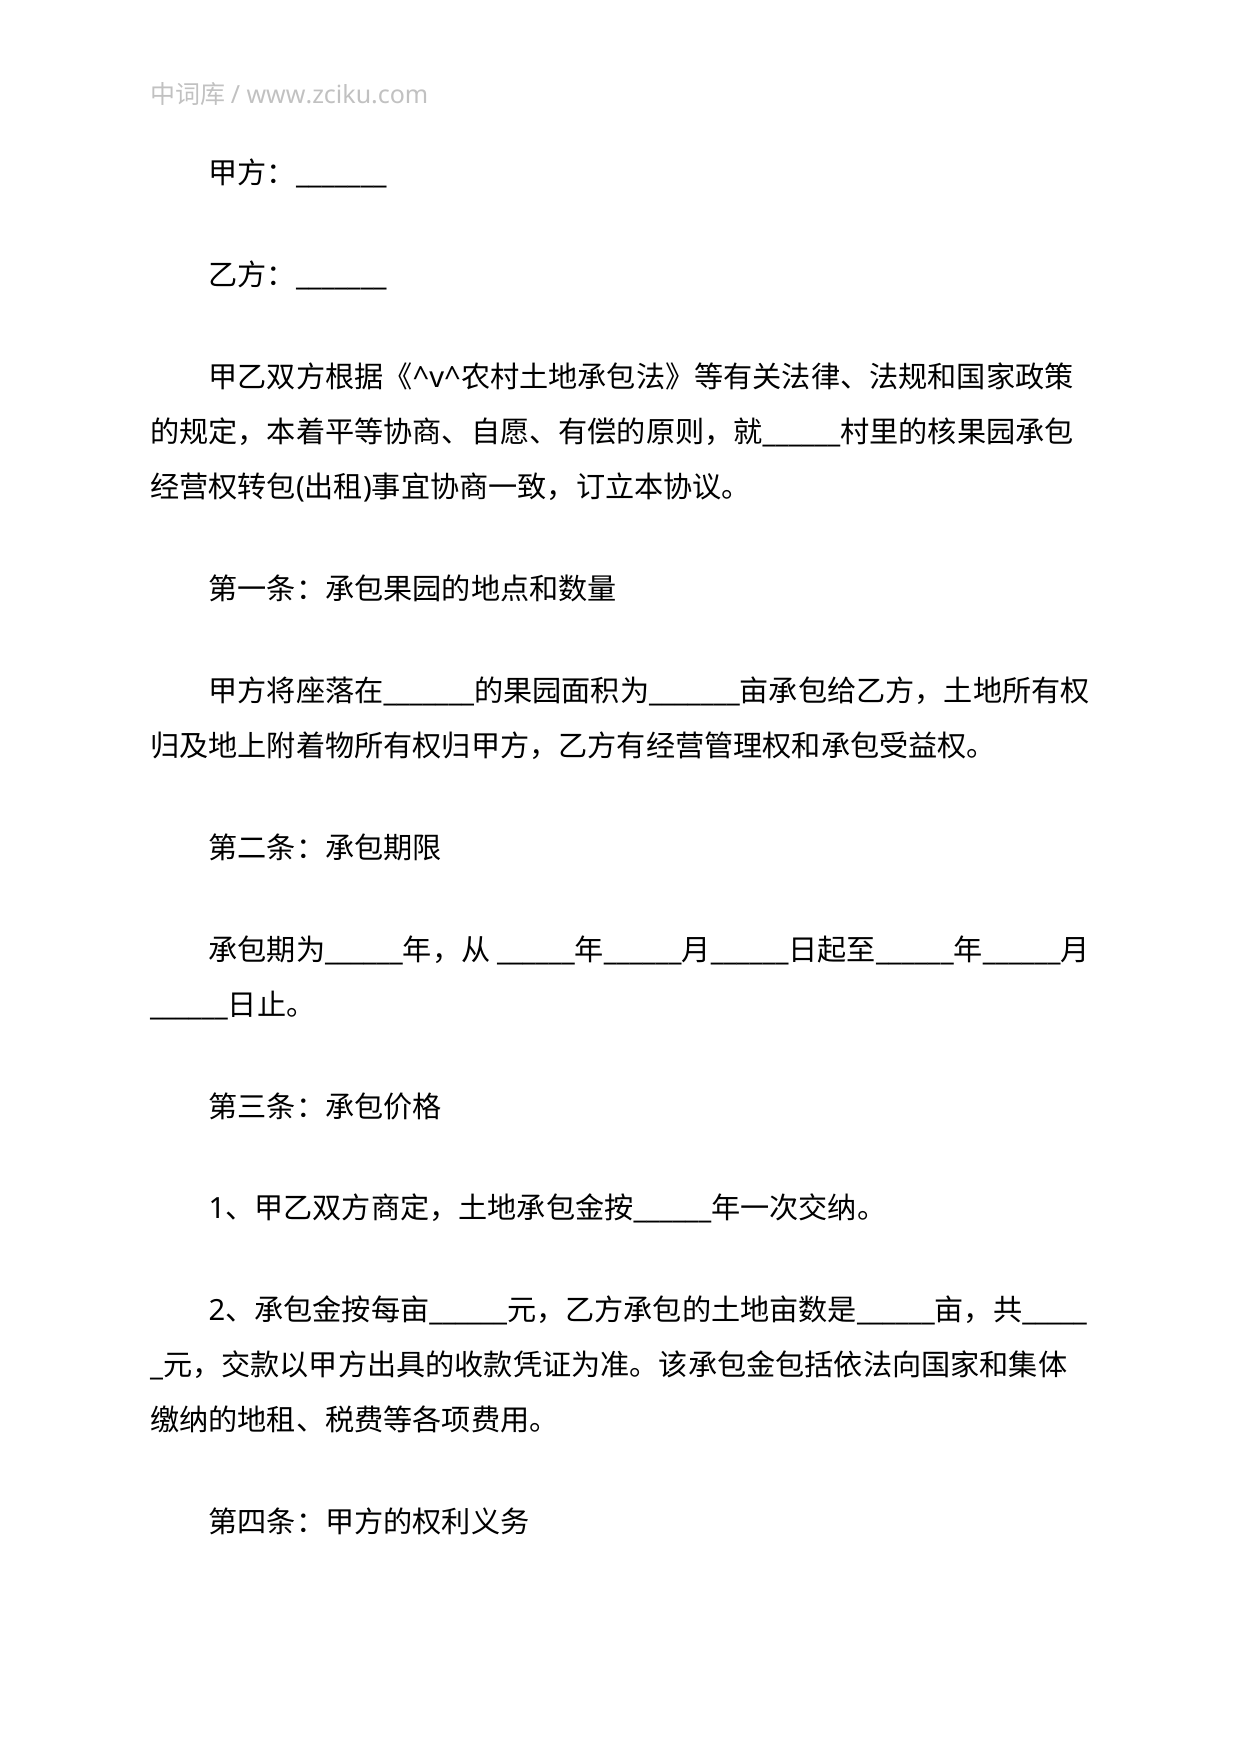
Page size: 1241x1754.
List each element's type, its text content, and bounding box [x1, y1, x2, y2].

text 甲方：_______ [150, 150, 1090, 192]
text 甲乙双方根据《^v^农村土地承包法》等有关法律、法规和国家政策的规定，本着平等协商、自愿、有偿的原则，就______村里的核果园承包经营权转包(出租)事宜协商一致，订立本协议。 [150, 354, 1090, 506]
text 承包期为______年，从 ______年______月______日起至______年______月______日止。 [150, 926, 1090, 1024]
text 第一条：承包果园的地点和数量 [150, 566, 1090, 608]
text 第四条：甲方的权利义务 [150, 1499, 1090, 1541]
text 乙方：_______ [150, 252, 1090, 294]
text 1、甲乙双方商定，土地承包金按______年一次交纳。 [150, 1185, 1090, 1227]
text 第二条：承包期限 [150, 824, 1090, 867]
text 2、承包金按每亩______元，乙方承包的土地亩数是______亩，共______元，交款以甲方出具的收款凭证为准。该承包金包括依法向国家和集体缴纳的地租、税费等各项费用。 [150, 1287, 1090, 1439]
text 甲方将座落在_______的果园面积为_______亩承包给乙方，土地所有权归及地上附着物所有权归甲方，乙方有经营管理权和承包受益权。 [150, 668, 1090, 765]
text 第三条：承包价格 [150, 1083, 1090, 1126]
